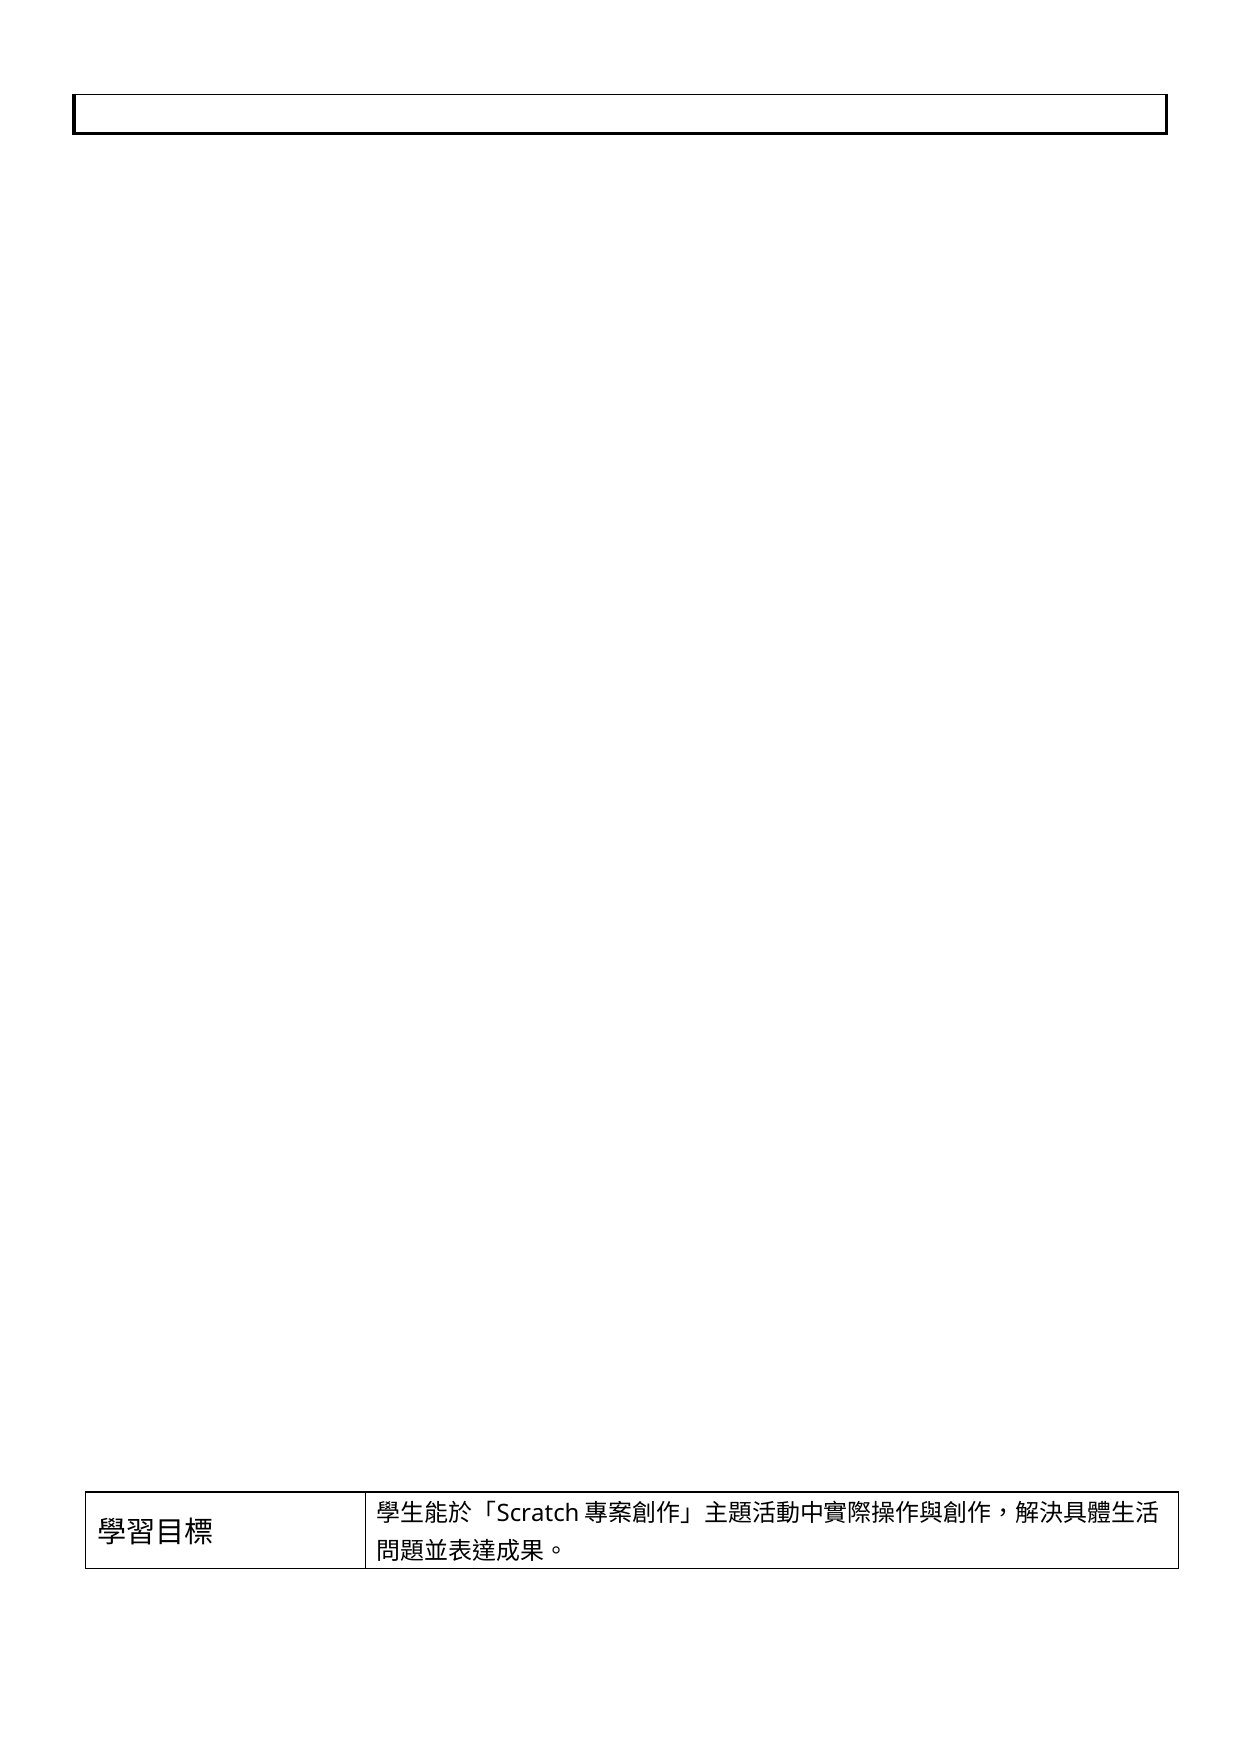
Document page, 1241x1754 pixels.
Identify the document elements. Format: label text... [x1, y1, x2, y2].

table_header 學生能於「Scratch專案創作」主題活動中實際操作與創作，解決具體生活問題並表達成果。 [366, 1493, 1178, 1567]
table_header 學習目標 [86, 1493, 365, 1567]
table_cell [76, 95, 1165, 132]
